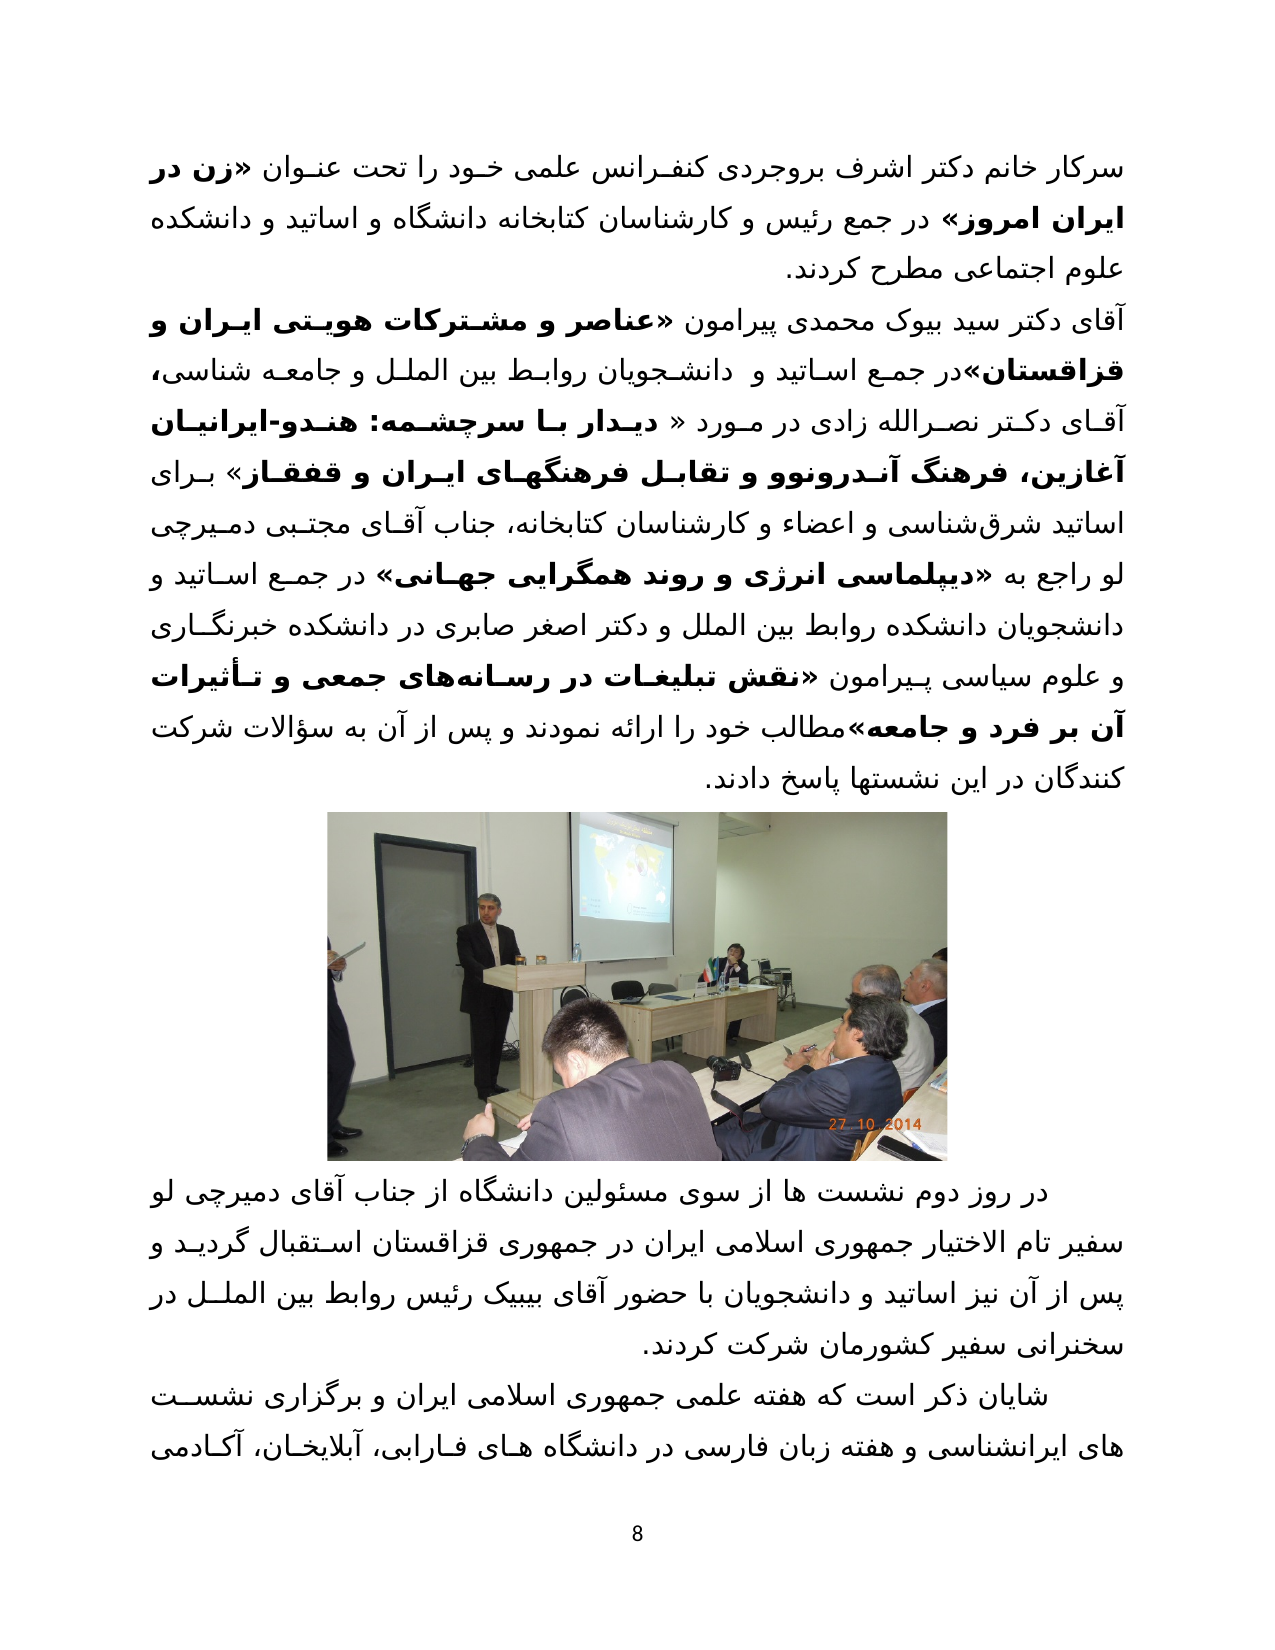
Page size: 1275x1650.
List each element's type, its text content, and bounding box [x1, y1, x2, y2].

text آقای دکتر سید بیوک محمدی پیرامون «عناصر و مشترکات هویتی ایران و قزاقستان»در جمع اساتید و دانشجویان روابط بین الملل و جامعه شناسی، آقای دکتر نصرالله زادی در مورد « دیدار با سرچشمه: هندو-ایرانیان آغازین، فرهنگ آندرونوو و تقابل فرهنگهای ایران و قفقاز» برای اساتید شرق‌شناسی و اعضاء و کارشناسان کتابخانه، جناب آقای مجتبی دمیرچی لو راجع به «دیپلماسی انرژی و روند همگرایی جهانی» در جمع اساتید و دانشجویان دانشکده روابط بین الملل و دکتر اصغر صابری در دانشکده خبرنگاری و علوم سیاسی پیرامون «نقش تبلیغات در رسانه‌های جمعی و تأثیرات آن بر فرد و جامعه»مطالب خود را ارائه نمودند و پس از آن به سؤالات شرکت کنندگان در این نشستها پاسخ دادند. [150, 303, 1125, 795]
text سرکار خانم دکتر اشرف بروجردی کنفرانس علمی خود را تحت عنوان «زن در ایران امروز» در جمع رئیس و کارشناسان کتابخانه دانشگاه و اساتید و دانشکده علوم اجتماعی مطرح کردند. [150, 150, 1125, 286]
text در روز دوم نشست ها از سوی مسئولین دانشگاه از جناب آقای دمیرچی لو سفیر تام الاختیار جمهوری اسلامی ایران در جمهوری قزاقستان استقبال گردید و پس از آن نیز اساتید و دانشجویان با حضور آقای بیبیک رئیس روابط بین الملل در سخنرانی سفیر کشورمان شرکت کردند. [150, 1174, 1125, 1361]
picture [327, 812, 948, 1161]
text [150, 1378, 1125, 1463]
